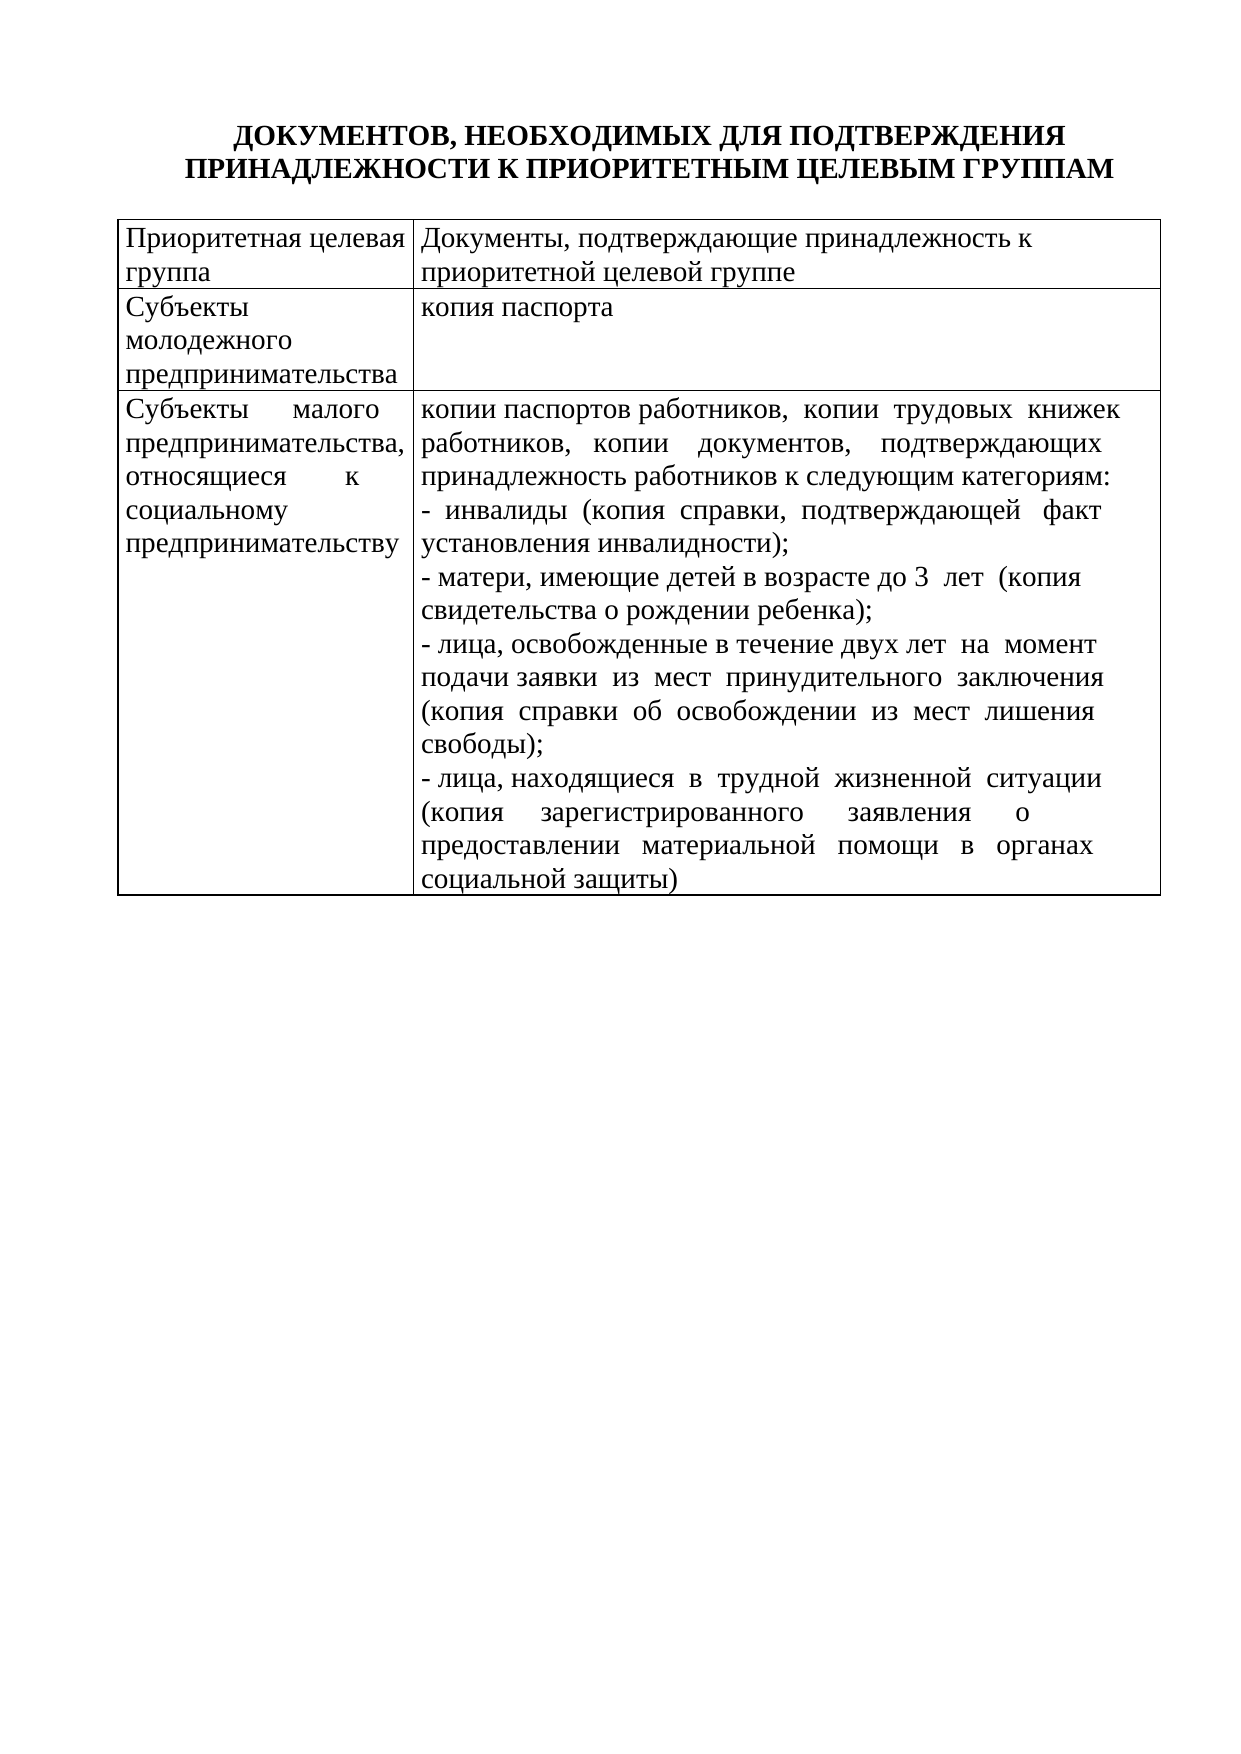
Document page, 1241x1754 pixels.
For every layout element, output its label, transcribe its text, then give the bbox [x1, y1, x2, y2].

title ДОКУМЕНТОВ, НЕОБХОДИМЫХ ДЛЯ ПОДТВЕРЖДЕНИЯ ПРИНАДЛЕЖНОСТИ К ПРИОРИТЕТНЫМ ЦЕЛЕВЫМ ГРУППАМ [118, 118, 1181, 185]
table_header Приоритетная целевая группа [119, 220, 413, 287]
table_cell копия паспорта [414, 289, 1160, 389]
table_cell Субъекты малого предпринимательства, относящиеся к социальному предпринимательству [119, 391, 413, 894]
table_cell копии паспортов работников, копии трудовых книжек работников, копии документов, подтверждающих принадлежность работников к следующим категориям: - инвалиды (копия справки, подтверждающей факт установления инвалидности); - матери, имеющие детей в возрасте до 3 лет (копия свидетельства о рождении ребенка); - лица, освобожденные в течение двух лет на момент подачи заявки из мест принудительного заключения (копия справки об освобождении из мест лишения свободы); - лица, находящиеся в трудной жизненной ситуации (копия зарегистрированного заявления о предоставлении материальной помощи в органах социальной защиты) [414, 391, 1160, 894]
table_header Документы, подтверждающие принадлежность к приоритетной целевой группе [414, 220, 1160, 287]
table_cell Субъекты молодежного предпринимательства [119, 289, 413, 389]
